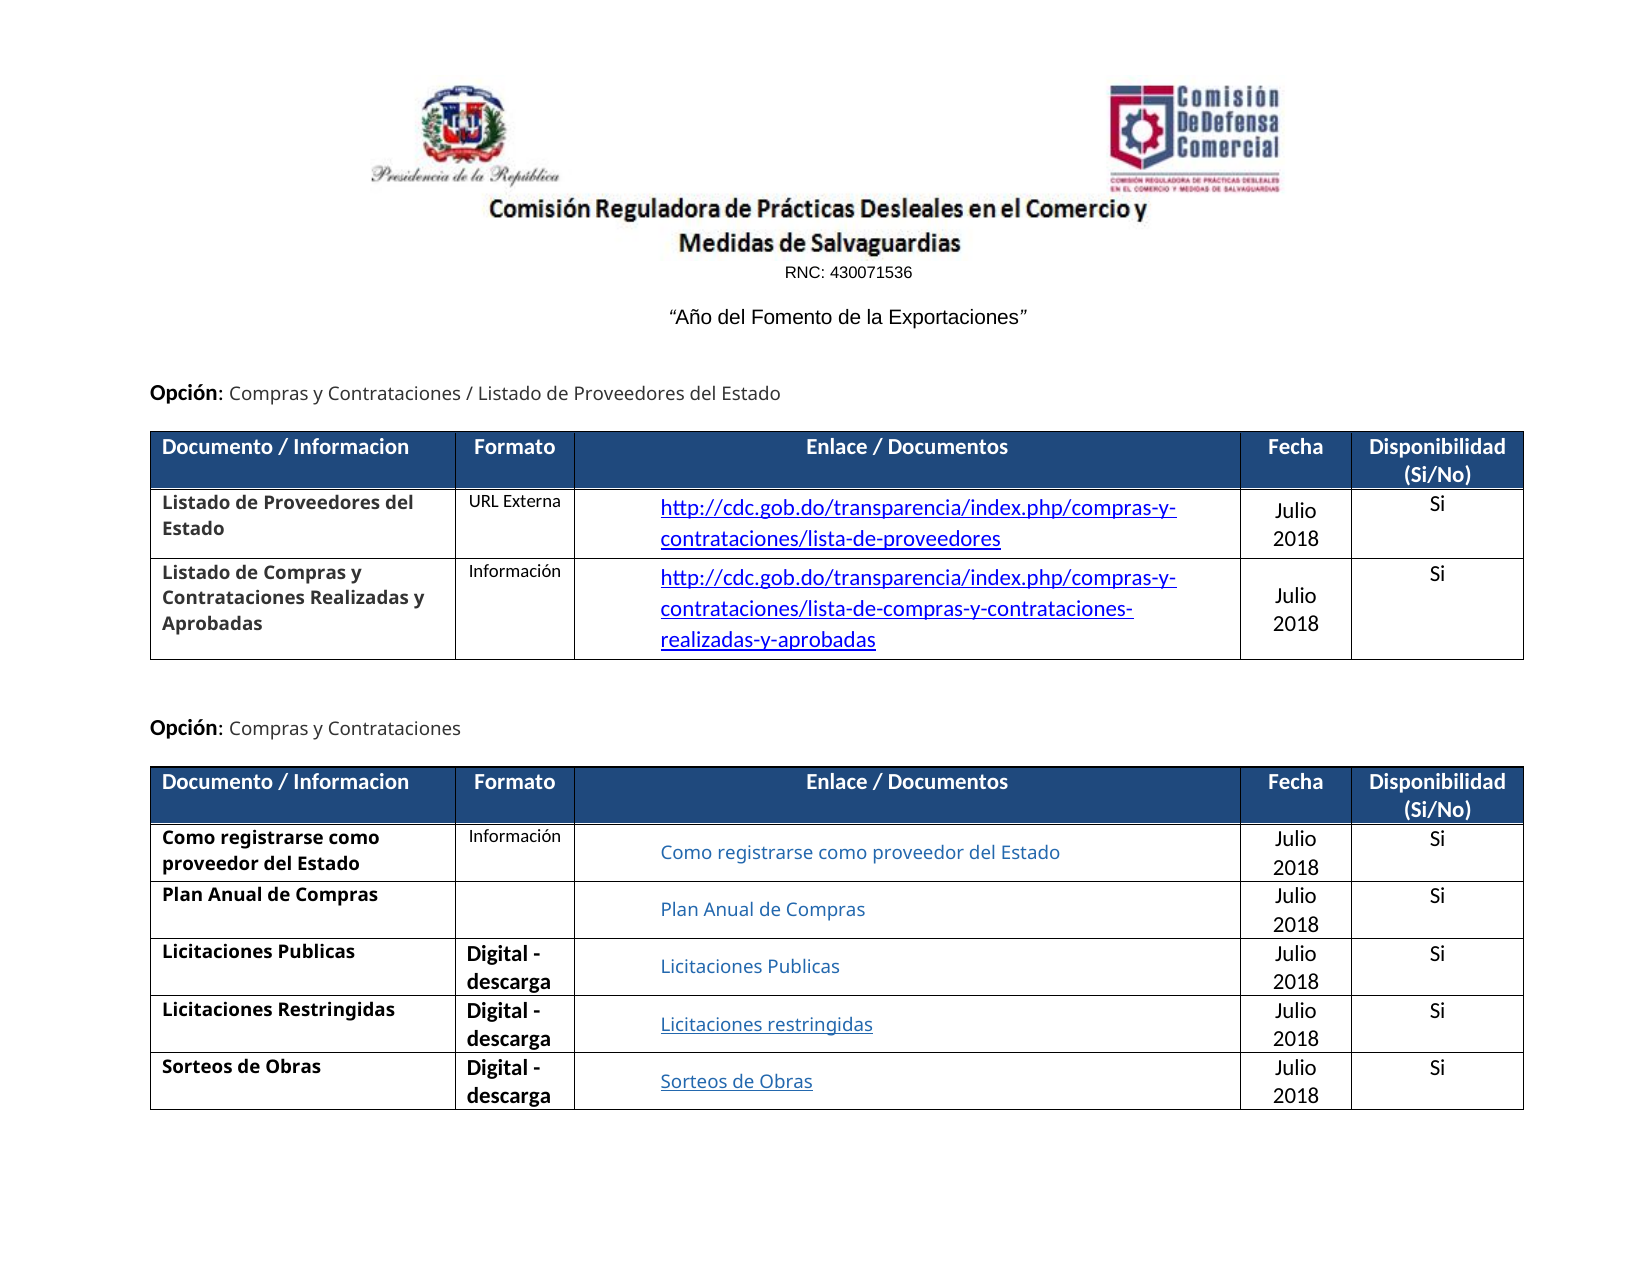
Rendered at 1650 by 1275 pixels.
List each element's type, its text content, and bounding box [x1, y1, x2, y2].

table_header Formato [456, 768, 574, 823]
table_header Disponibilidad (Si/No) [1352, 432, 1523, 488]
table_cell URL Externa [456, 490, 574, 558]
table_cell http://cdc.gob.do/transparencia/index.php/compras-y-contrataciones/lista-de-compras-y-contrataciones-realizadas-y-aprobadas [575, 559, 1240, 659]
picture [326, 75, 1324, 261]
table_cell Información [456, 825, 574, 881]
table_cell Sorteos de Obras [575, 1053, 1240, 1109]
table_cell Julio 2018 [1241, 559, 1351, 659]
table_header Enlace / Documentos [575, 768, 1240, 823]
table_header Fecha [1241, 432, 1351, 488]
table_cell Julio 2018 [1241, 882, 1351, 938]
table_cell Listado de Proveedores del Estado [151, 490, 455, 558]
table_cell Julio 2018 [1241, 1053, 1351, 1109]
table_cell Digital -descarga [456, 1053, 574, 1109]
table_cell Licitaciones Restringidas [151, 996, 455, 1052]
table_cell Plan Anual de Compras [151, 882, 455, 938]
table_header Formato [456, 432, 574, 488]
table_header Documento / Informacion [151, 432, 455, 488]
table_cell Información [456, 559, 574, 659]
table_cell Si [1352, 882, 1523, 938]
table_cell Si [1352, 939, 1523, 995]
table_cell Julio 2018 [1241, 490, 1351, 558]
table_cell Si [1352, 559, 1523, 659]
table_cell http://cdc.gob.do/transparencia/index.php/compras-y-contrataciones/lista-de-proveedores [575, 490, 1240, 558]
table_cell Julio 2018 [1241, 996, 1351, 1052]
table_cell Digital -descarga [456, 939, 574, 995]
table_cell Como registrarse como proveedor del Estado [151, 825, 455, 881]
table_cell Como registrarse como proveedor del Estado [575, 825, 1240, 881]
table_cell Sorteos de Obras [151, 1053, 455, 1109]
table_cell Si [1352, 490, 1523, 558]
text Opción: Compras y Contrataciones / Listado de Proveedores del Estado [150, 378, 1500, 406]
table_cell Licitaciones restringidas [575, 996, 1240, 1052]
table_header Disponibilidad (Si/No) [1352, 768, 1523, 823]
table_cell [456, 882, 574, 938]
table_cell Digital -descarga [456, 996, 574, 1052]
table_cell Julio 2018 [1241, 939, 1351, 995]
text Opción: Compras y Contrataciones [150, 713, 1500, 741]
table_cell Listado de Compras y Contrataciones Realizadas y Aprobadas [151, 559, 455, 659]
table_cell Licitaciones Publicas [151, 939, 455, 995]
table_header Fecha [1241, 768, 1351, 823]
table_cell Plan Anual de Compras [575, 882, 1240, 938]
table_cell Julio 2018 [1241, 825, 1351, 881]
table_cell Licitaciones Publicas [575, 939, 1240, 995]
table_cell Si [1352, 996, 1523, 1052]
table_cell Si [1352, 825, 1523, 881]
table_header Enlace / Documentos [575, 432, 1240, 488]
table_header Documento / Informacion [151, 768, 455, 823]
table_cell Si [1352, 1053, 1523, 1109]
